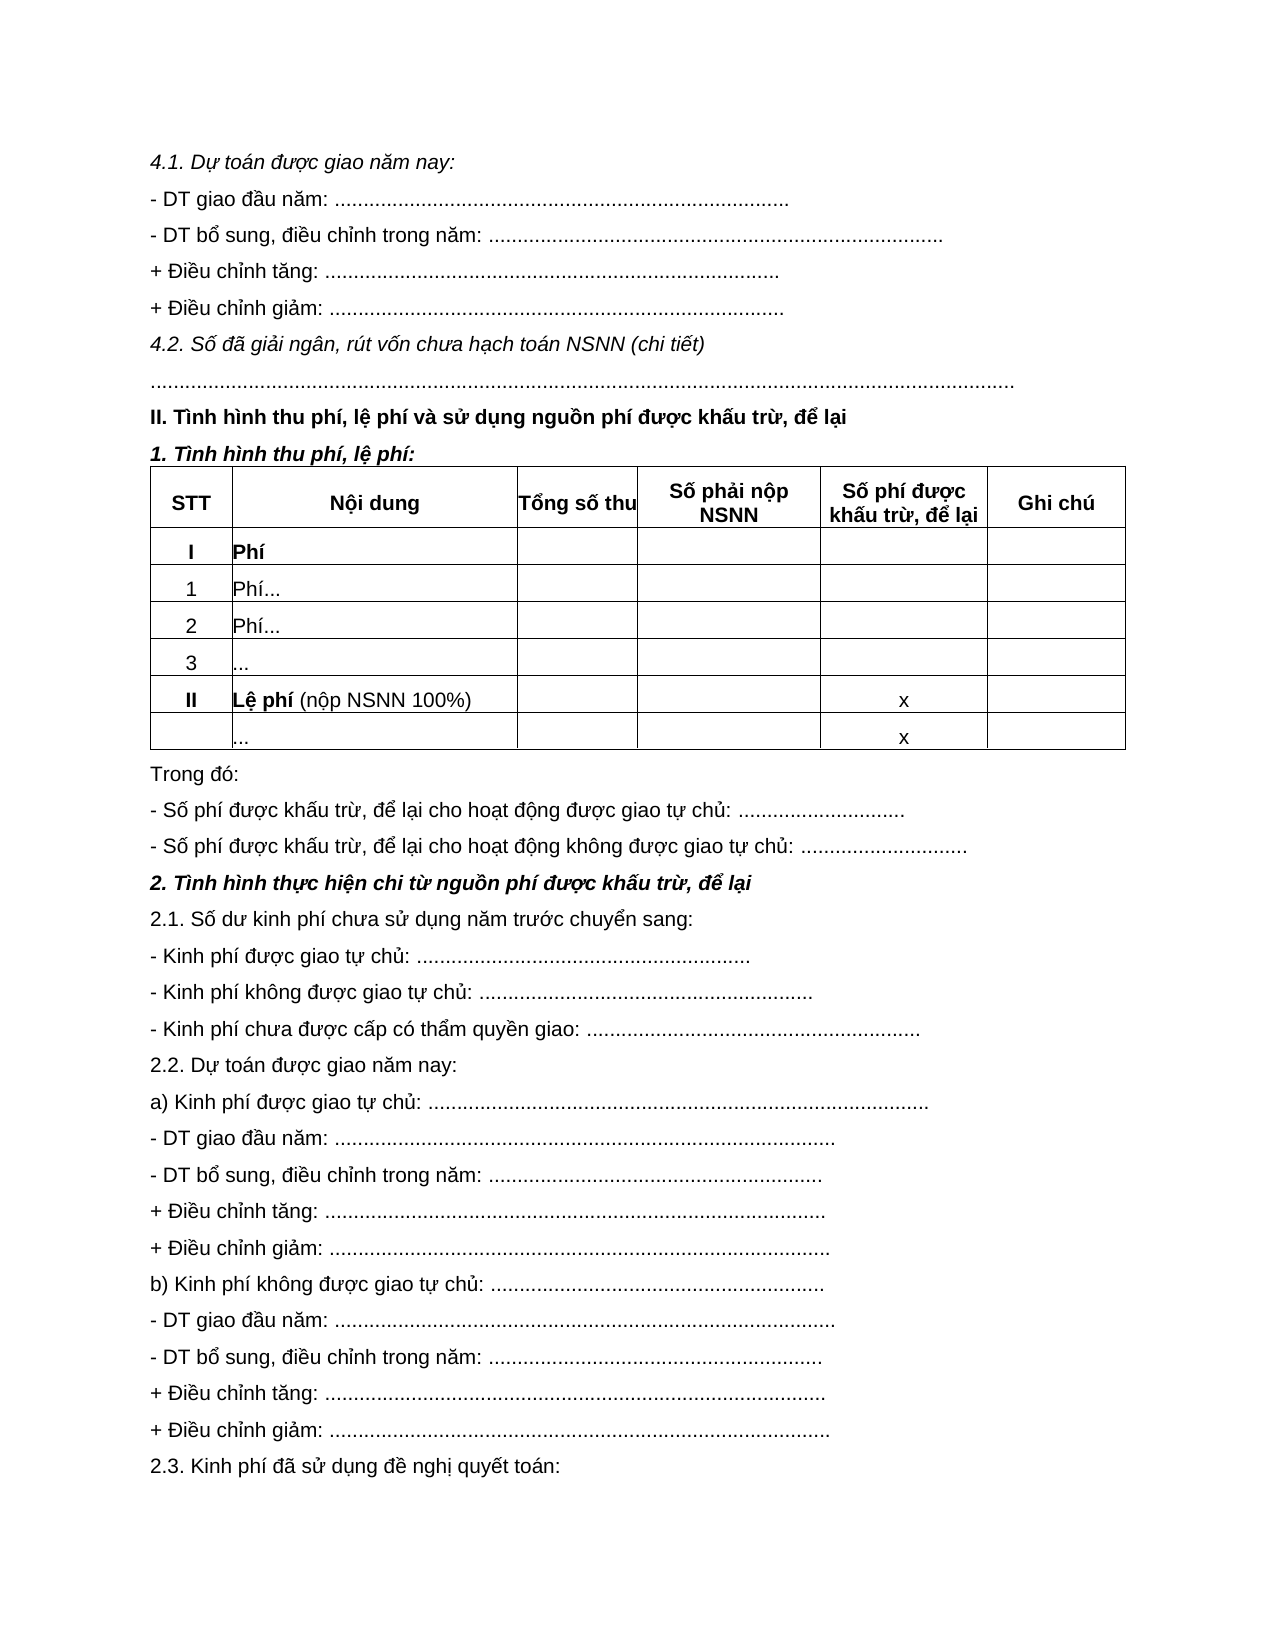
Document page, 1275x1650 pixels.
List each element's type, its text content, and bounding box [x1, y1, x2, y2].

table_cell [988, 602, 1125, 637]
text II. Tình hình thu phí, lệ phí và sử dụng nguồn phí được khấu trừ, để lại [150, 405, 1125, 429]
table_cell [821, 565, 987, 601]
table_header Nội dung [233, 467, 517, 527]
table_cell [638, 565, 820, 601]
text 2.3. Kinh phí đã sử dụng đề nghị quyết toán: [150, 1454, 1125, 1478]
table_cell II [151, 676, 232, 711]
table_cell 2 [151, 602, 232, 637]
table_cell [988, 528, 1125, 563]
text + Điều chỉnh tăng: ....................................................................................... [150, 1381, 1125, 1405]
table_cell [518, 565, 637, 601]
table_cell [988, 676, 1125, 711]
table_cell Phí... [233, 565, 517, 601]
table_cell [638, 602, 820, 637]
table_cell [518, 713, 637, 748]
table_cell [638, 676, 820, 711]
text - DT bổ sung, điều chỉnh trong năm: .......................................................... [150, 1345, 1125, 1369]
table_header Ghi chú [988, 467, 1125, 527]
table_header Tổng số thu [518, 467, 637, 527]
text - DT giao đầu năm: ....................................................................................... [150, 1308, 1125, 1332]
text Trong đó: [150, 761, 1125, 785]
table_header STT [151, 467, 232, 527]
text 2.2. Dự toán được giao năm nay: [150, 1053, 1125, 1077]
text 1. Tình hình thu phí, lệ phí: [150, 442, 1125, 466]
table_cell ... [233, 639, 517, 674]
text + Điều chỉnh giảm: ....................................................................................... [150, 1235, 1125, 1259]
table_cell [518, 528, 637, 563]
table_cell Lệ phí (nộp NSNN 100%) [233, 676, 517, 711]
table_cell [821, 602, 987, 637]
text - DT giao đầu năm: ....................................................................................... [150, 1126, 1125, 1150]
text ...................................................................................................................................................... [150, 369, 1125, 393]
text + Điều chỉnh tăng: ............................................................................... [150, 259, 1125, 283]
text 4.1. Dự toán được giao năm nay: [150, 150, 1125, 174]
table_cell [518, 639, 637, 674]
text 4.2. Số đã giải ngân, rút vốn chưa hạch toán NSNN (chi tiết) [150, 332, 1125, 356]
table_cell [151, 713, 232, 748]
text 2.1. Số dư kinh phí chưa sử dụng năm trước chuyển sang: [150, 907, 1125, 931]
table_cell [821, 639, 987, 674]
table_cell Phí [233, 528, 517, 563]
table_cell x [821, 676, 987, 711]
text - DT bổ sung, điều chỉnh trong năm: .......................................................... [150, 1162, 1125, 1186]
text - Số phí được khấu trừ, để lại cho hoạt động được giao tự chủ: ............................. [150, 798, 1125, 822]
text a) Kinh phí được giao tự chủ: ....................................................................................... [150, 1089, 1125, 1113]
table_cell [518, 602, 637, 637]
table_cell [988, 565, 1125, 601]
table_cell [518, 676, 637, 711]
table_cell 1 [151, 565, 232, 601]
table_cell [821, 528, 987, 563]
table_cell Phí... [233, 602, 517, 637]
table_cell [638, 639, 820, 674]
text - Kinh phí không được giao tự chủ: .......................................................... [150, 980, 1125, 1004]
text - Kinh phí được giao tự chủ: .......................................................... [150, 944, 1125, 968]
text - DT bổ sung, điều chỉnh trong năm: ............................................................................... [150, 223, 1125, 247]
table_header Số phí được khấu trừ, để lại [821, 467, 987, 527]
table_cell ... [233, 713, 517, 748]
text b) Kinh phí không được giao tự chủ: .......................................................... [150, 1272, 1125, 1296]
table_cell [638, 713, 820, 748]
table_header Số phải nộp NSNN [638, 467, 820, 527]
text + Điều chỉnh giảm: ....................................................................................... [150, 1418, 1125, 1442]
table_cell [988, 639, 1125, 674]
text - Số phí được khấu trừ, để lại cho hoạt động không được giao tự chủ: ............................. [150, 834, 1125, 858]
text - Kinh phí chưa được cấp có thẩm quyền giao: .......................................................... [150, 1017, 1125, 1041]
table_cell x [821, 713, 987, 748]
table_cell [638, 528, 820, 563]
text 2. Tình hình thực hiện chi từ nguồn phí được khấu trừ, để lại [150, 871, 1125, 895]
table_cell I [151, 528, 232, 563]
text + Điều chỉnh tăng: ....................................................................................... [150, 1199, 1125, 1223]
table_cell 3 [151, 639, 232, 674]
text - DT giao đầu năm: ............................................................................... [150, 186, 1125, 210]
text + Điều chỉnh giảm: ............................................................................... [150, 296, 1125, 320]
table_cell [988, 713, 1125, 748]
